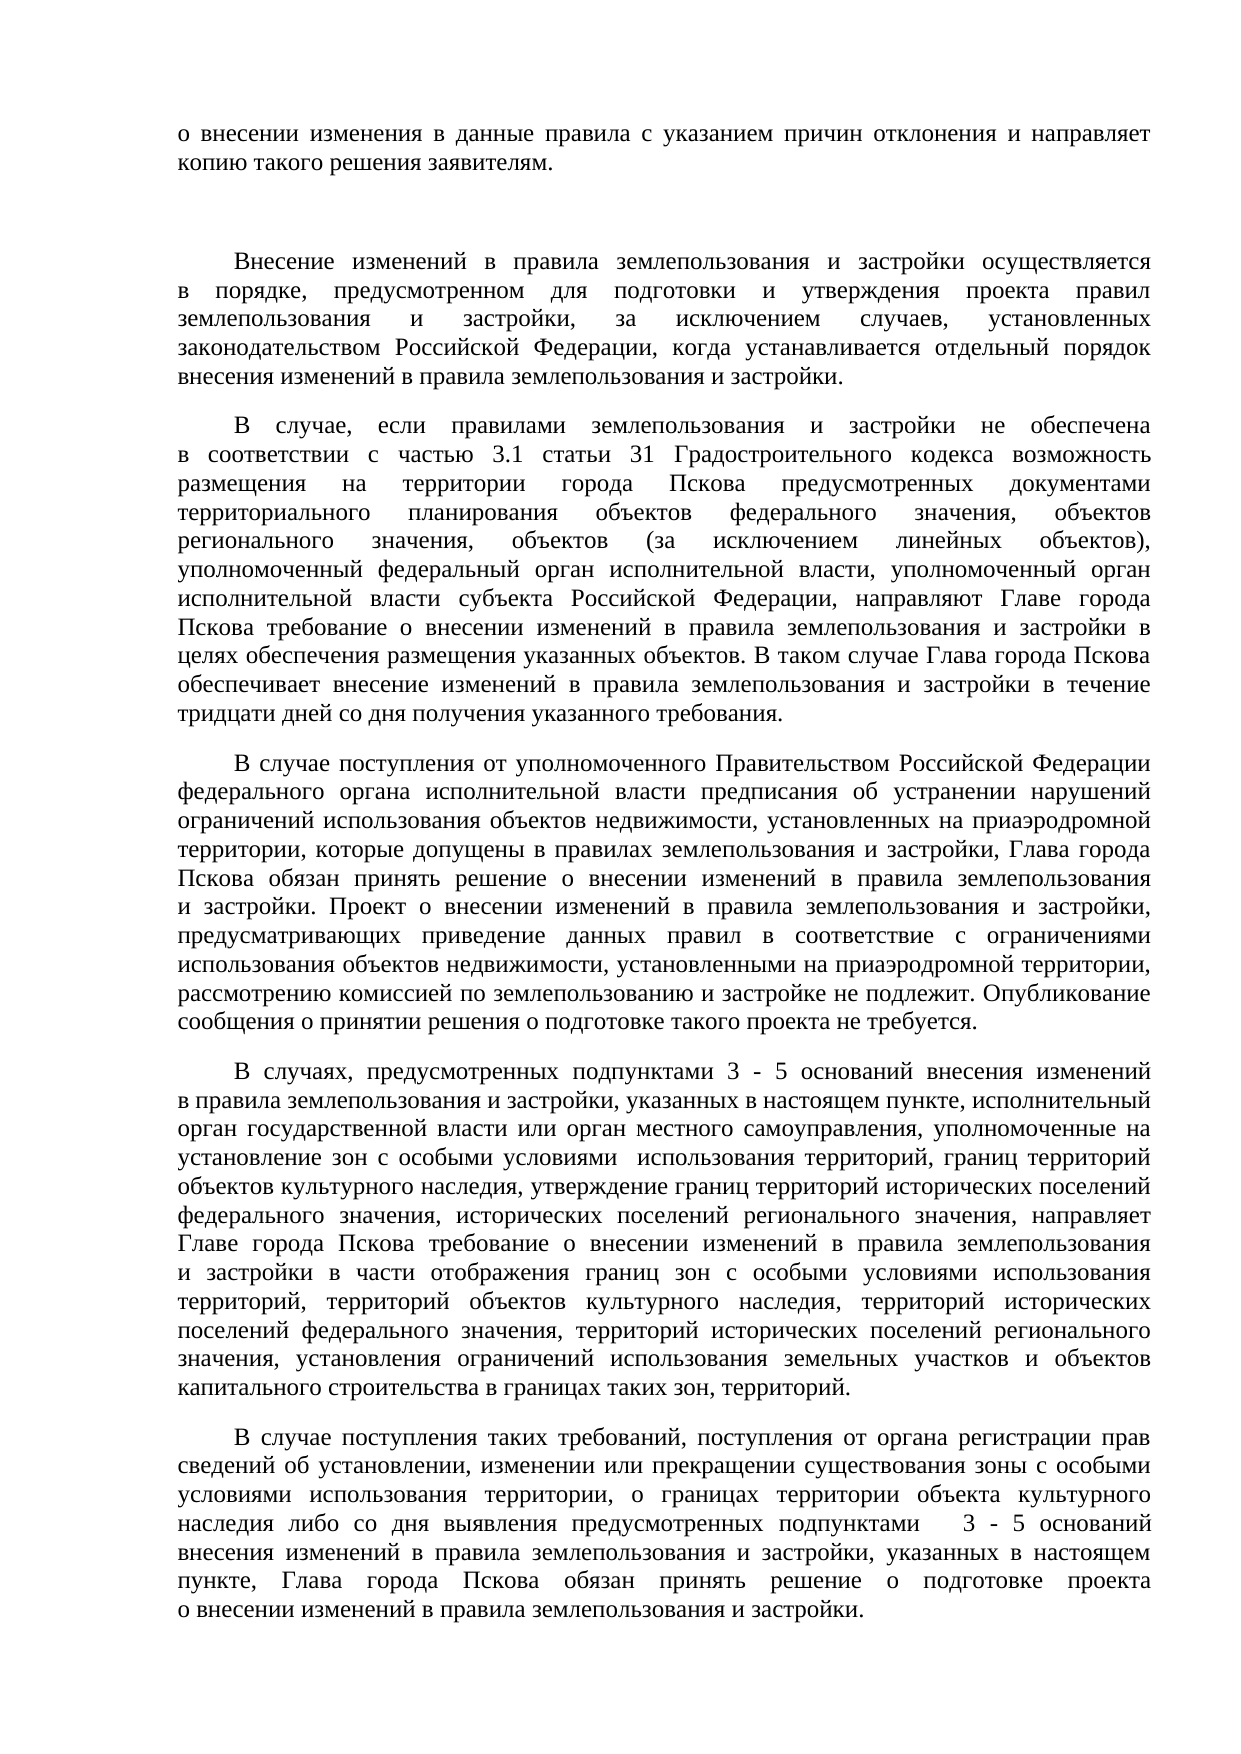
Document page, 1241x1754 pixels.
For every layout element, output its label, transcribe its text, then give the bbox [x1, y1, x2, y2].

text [177, 118, 1152, 176]
text В случае поступления таких требований, поступления от органа регистрации прав сведений об установлении, изменении или прекращении существования зоны с особыми условиями использования территории, о границах территории объекта культурного наследия либо со дня выявления предусмотренных подпунктами 3 - 5 оснований внесения изменений в правила землепользования и застройки, указанных в настоящем пункте, Глава города Пскова обязан принять решение о подготовке проекта о внесении изменений в правила землепользования и застройки. [177, 1422, 1152, 1623]
text В случае поступления от уполномоченного Правительством Российской Федерации федерального органа исполнительной власти предписания об устранении нарушений ограничений использования объектов недвижимости, установленных на приаэродромной территории, которые допущены в правилах землепользования и застройки, Глава города Пскова обязан принять решение о внесении изменений в правила землепользования и застройки. Проект о внесении изменений в правила землепользования и застройки, предусматривающих приведение данных правил в соответствие с ограничениями использования объектов недвижимости, установленными на приаэродромной территории, рассмотрению комиссией по землепользованию и застройке не подлежит. Опубликование сообщения о принятии решения о подготовке такого проекта не требуется. [177, 748, 1152, 1035]
text В случае, если правилами землепользования и застройки не обеспечена в соответствии с частью 3.1 статьи 31 Градостроительного кодекса возможность размещения на территории города Пскова предусмотренных документами территориального планирования объектов федерального значения, объектов регионального значения, объектов (за исключением линейных объектов), уполномоченный федеральный орган исполнительной власти, уполномоченный орган исполнительной власти субъекта Российской Федерации, направляют Главе города Пскова требование о внесении изменений в правила землепользования и застройки в целях обеспечения размещения указанных объектов. В таком случае Глава города Пскова обеспечивает внесение изменений в правила землепользования и застройки в течение тридцати дней со дня получения указанного требования. [177, 411, 1152, 727]
text В случаях, предусмотренных подпунктами 3 - 5 оснований внесения изменений в правила землепользования и застройки, указанных в настоящем пункте, исполнительный орган государственной власти или орган местного самоуправления, уполномоченные на установление зон с особыми условиями использования территорий, границ территорий объектов культурного наследия, утверждение границ территорий исторических поселений федерального значения, исторических поселений регионального значения, направляет Главе города Пскова требование о внесении изменений в правила землепользования и застройки в части отображения границ зон с особыми условиями использования территорий, территорий объектов культурного наследия, территорий исторических поселений федерального значения, территорий исторических поселений регионального значения, установления ограничений использования земельных участков и объектов капитального строительства в границах таких зон, территорий. [177, 1056, 1152, 1401]
text Внесение изменений в правила землепользования и застройки осуществляется в порядке, предусмотренном для подготовки и утверждения проекта правил землепользования и застройки, за исключением случаев, установленных законодательством Российской Федерации, когда устанавливается отдельный порядок внесения изменений в правила землепользования и застройки. [177, 246, 1152, 390]
